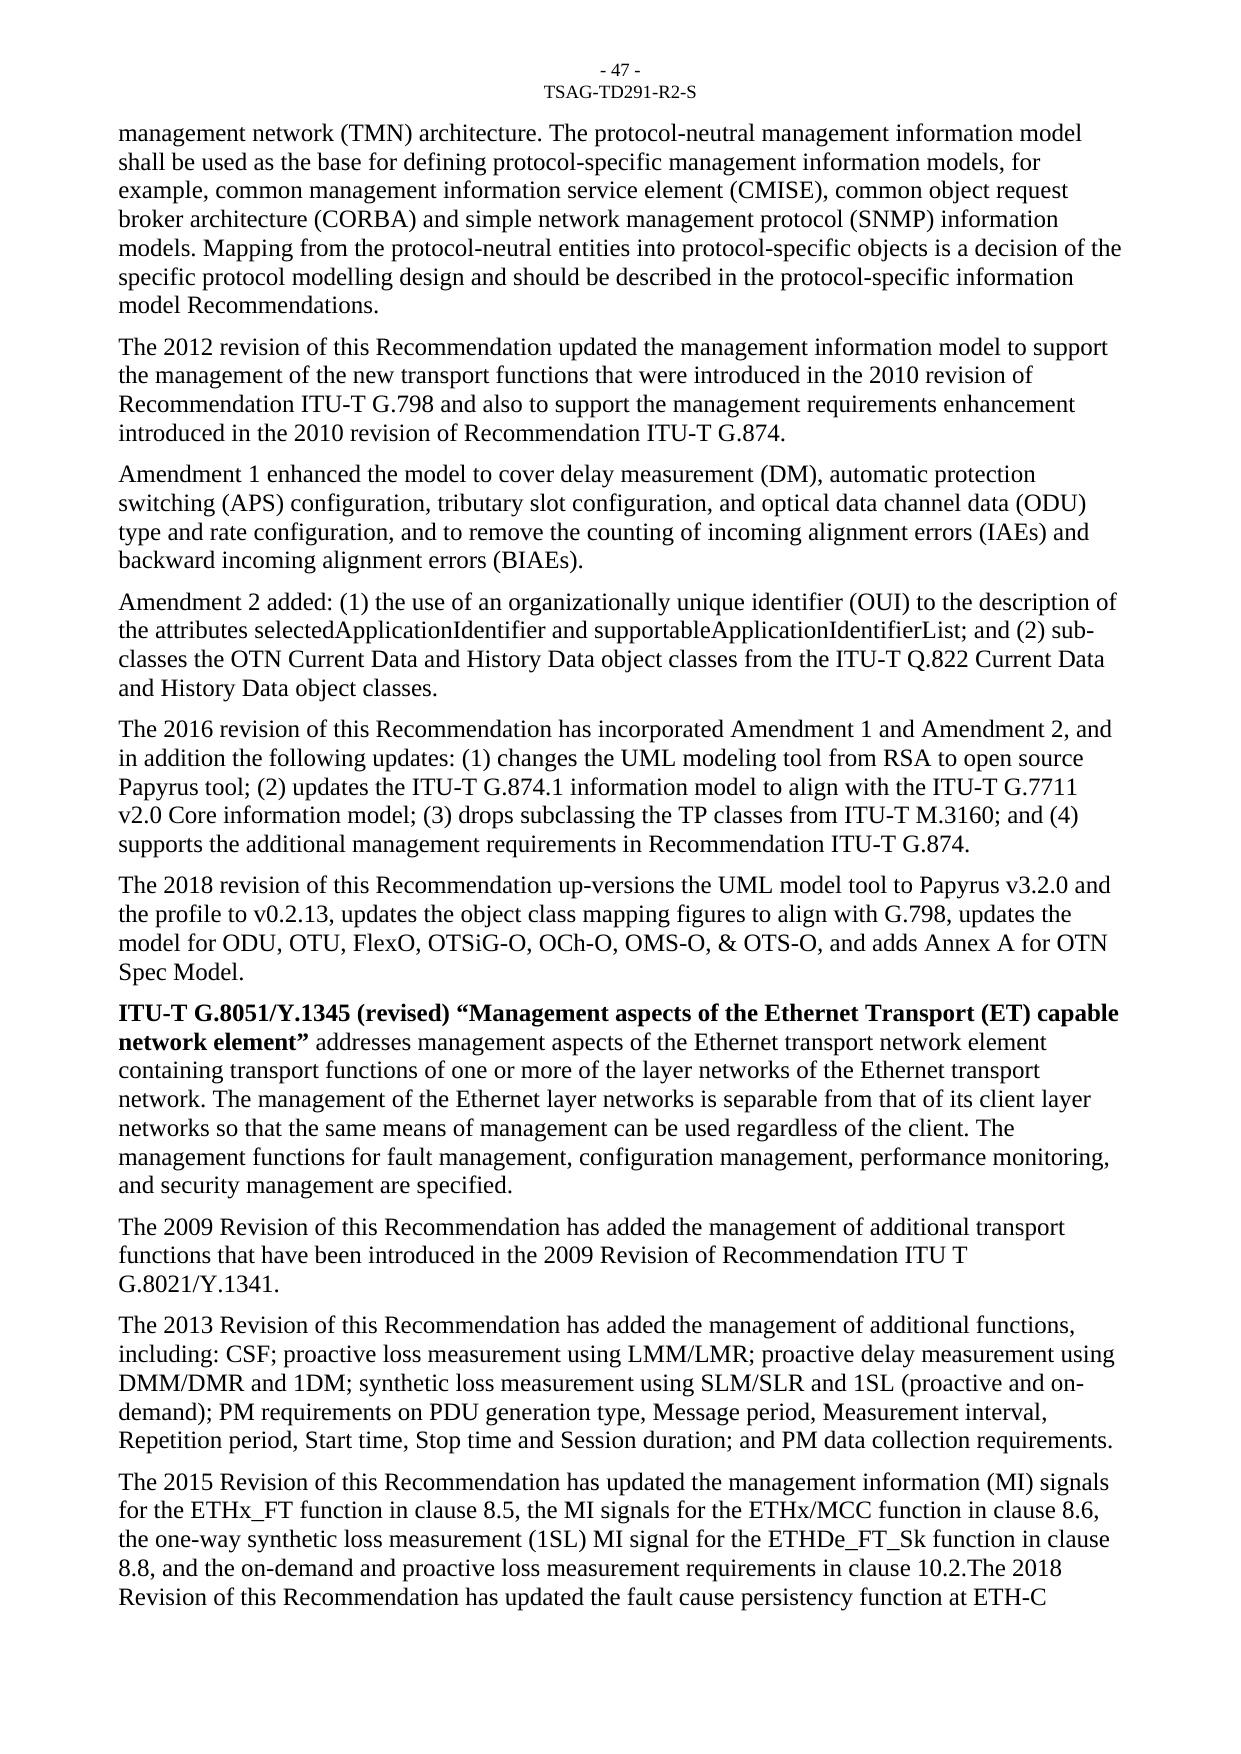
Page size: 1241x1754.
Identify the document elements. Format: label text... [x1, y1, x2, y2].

text The 2018 revision of this Recommendation up-versions the UML model tool to Papyrus v3.2.0 and the profile to v0.2.13, updates the object class mapping figures to align with G.798, updates the model for ODU, OTU, FlexO, OTSiG-O, OCh-O, OMS-O, & OTS-O, and adds Annex A for OTN Spec Model. [118, 871, 1122, 986]
text ITU-T G.8051/Y.1345 (revised) “Management aspects of the Ethernet Transport (ET) capable network element” addresses management aspects of the Ethernet transport network element containing transport functions of one or more of the layer networks of the Ethernet transport network. The management of the Ethernet layer networks is separable from that of its client layer networks so that the same means of management can be used regardless of the client. The management functions for fault management, configuration management, performance monitoring, and security management are specified. [118, 998, 1122, 1199]
text The 2012 revision of this Recommendation updated the management information model to support the management of the new transport functions that were introduced in the 2010 revision of Recommendation ITU-T G.798 and also to support the management requirements enhancement introduced in the 2010 revision of Recommendation ITU-T G.874. [118, 332, 1122, 447]
text Amendment 2 added: (1) the use of an organizationally unique identifier (OUI) to the description of the attributes selectedApplicationIdentifier and supportableApplicationIdentifierList; and (2) sub-classes the OTN Current Data and History Data object classes from the ITU-T Q.822 Current Data and History Data object classes. [118, 587, 1122, 702]
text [118, 1467, 1122, 1611]
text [118, 118, 1122, 319]
text Amendment 1 enhanced the model to cover delay measurement (DM), automatic protection switching (APS) configuration, tributary slot configuration, and optical data channel data (ODU) type and rate configuration, and to remove the counting of incoming alignment errors (IAEs) and backward incoming alignment errors (BIAEs). [118, 459, 1122, 574]
text The 2009 Revision of this Recommendation has added the management of additional transport functions that have been introduced in the 2009 Revision of Recommendation ITU T G.8021/Y.1341. [118, 1212, 1122, 1298]
text The 2016 revision of this Recommendation has incorporated Amendment 1 and Amendment 2, and in addition the following updates: (1) changes the UML modeling tool from RSA to open source Papyrus tool; (2) updates the ITU-T G.874.1 information model to align with the ITU-T G.7711 v2.0 Core information model; (3) drops subclassing the TP classes from ITU-T M.3160; and (4) supports the additional management requirements in Recommendation ITU-T G.874. [118, 714, 1122, 858]
text The 2013 Revision of this Recommendation has added the management of additional functions, including: CSF; proactive loss measurement using LMM/LMR; proactive delay measurement using DMM/DMR and 1DM; synthetic loss measurement using SLM/SLR and 1SL (proactive and on-demand); PM requirements on PDU generation type, Message period, Measurement interval, Repetition period, Start time, Stop time and Session duration; and PM data collection requirements. [118, 1311, 1122, 1454]
